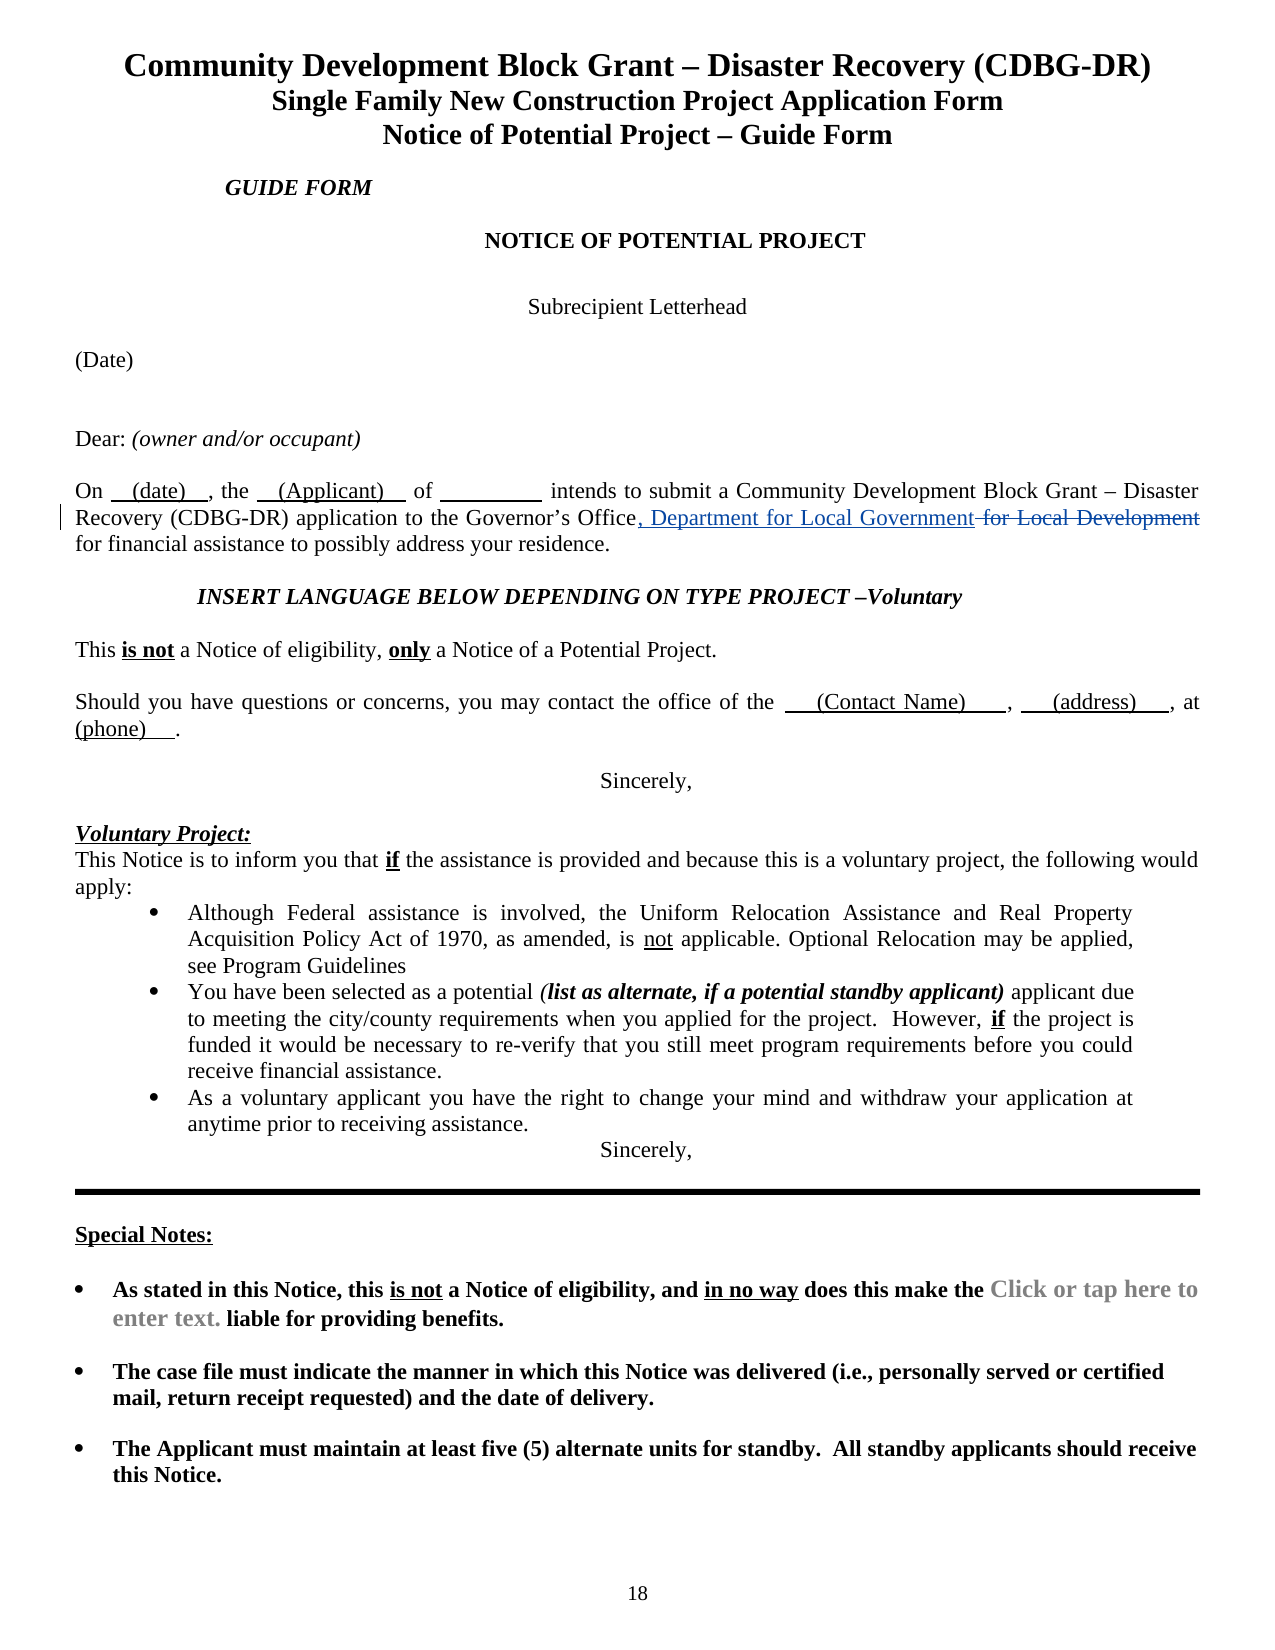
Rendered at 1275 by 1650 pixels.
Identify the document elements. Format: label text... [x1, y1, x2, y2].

text (Date) [75, 346, 1200, 372]
text Subrecipient Letterhead [75, 293, 1200, 319]
subtitle Special Notes: [75, 1221, 1200, 1248]
list As a voluntary applicant you have the right to change your mind and withdraw your application at anytime prior to receiving assistance. [150, 1084, 1134, 1136]
text Sincerely, [75, 1136, 1200, 1163]
text INSERT LANGUAGE BELOW DEPENDING ON TYPE PROJECT –Voluntary [75, 583, 1200, 609]
subtitle The Applicant must maintain at least five (5) alternate units for standby. All standby applicants should receive this Notice. [75, 1435, 1200, 1487]
text Voluntary Project: [75, 820, 1200, 846]
text On (date) , the (Applicant) of intends to submit a Community Development Block Grant – Disaster Recovery (CDBG-DR) application to the Governor’s Office for financial assistance to possibly address your residence. [75, 477, 1200, 557]
text This Notice is to inform you that if the assistance is provided and because this is a voluntary project, the following would apply: [75, 846, 1200, 899]
text Sincerely, [75, 767, 1200, 794]
text This is not a Notice of eligibility, only a Notice of a Potential Project. [75, 636, 1200, 662]
subtitle The case file must indicate the manner in which this Notice was delivered (i.e., personally served or certified mail, return receipt requested) and the date of delivery. [75, 1358, 1200, 1411]
list Although Federal assistance is involved, the Uniform Relocation Assistance and Real Property Acquisition Policy Act of 1970, as amended, is not applicable. Optional Relocation may be applied, see Program Guidelines [150, 899, 1134, 978]
text GUIDE FORM [75, 174, 1200, 201]
text Dear: (owner and/or occupant) [75, 425, 1200, 451]
text Should you have questions or concerns, you may contact the office of the (Contact Name) , (address) , at (phone) . [75, 688, 1200, 741]
list You have been selected as a potential (list as alternate, if a potential standby applicant) applicant due to meeting the city/county requirements when you applied for the project. However, if the project is funded it would be necessary to re-verify that you still meet program requirements before you could receive financial assistance. [150, 978, 1134, 1084]
subtitle As stated in this Notice, this is not a Notice of eligibility, and in no way does this make the liable for providing benefits. [75, 1274, 1200, 1332]
subtitle NOTICE OF POTENTIAL PROJECT [150, 227, 1200, 253]
